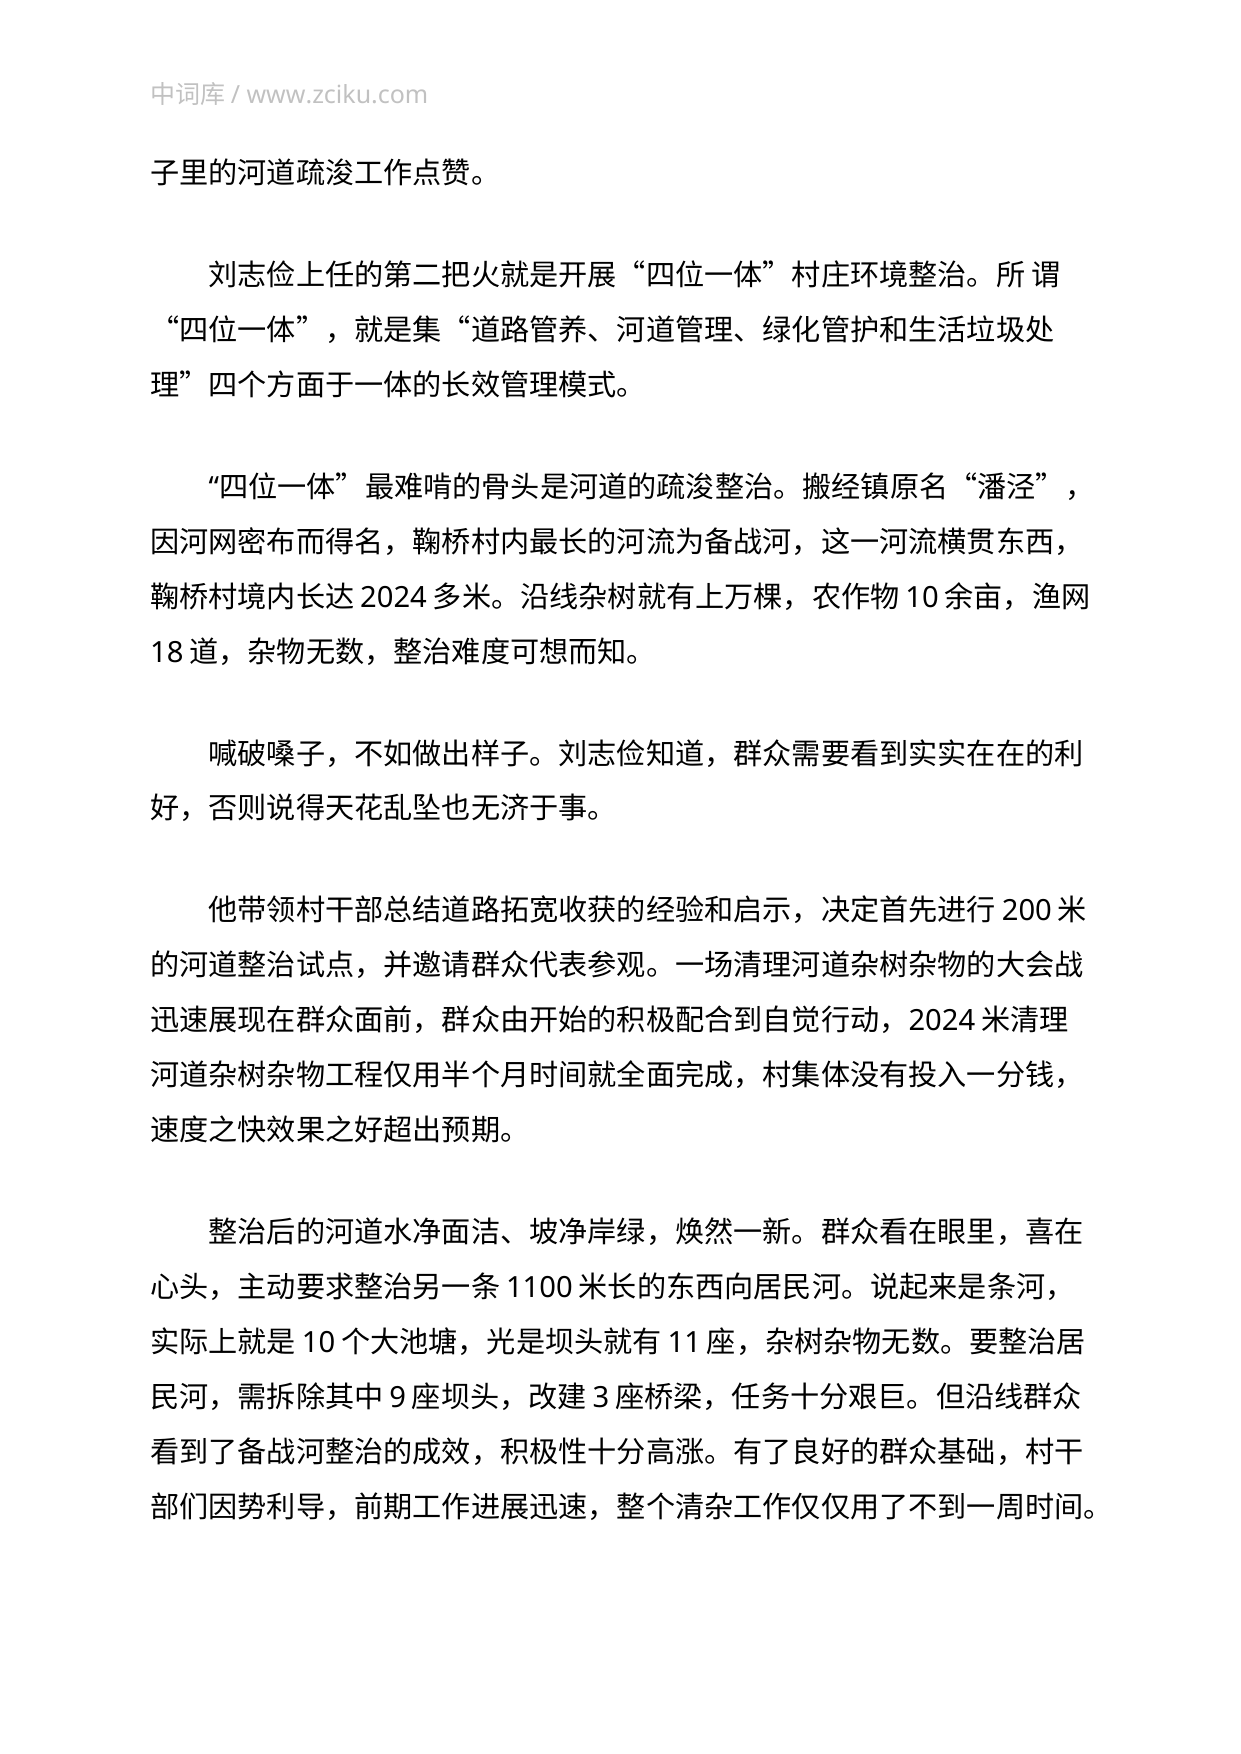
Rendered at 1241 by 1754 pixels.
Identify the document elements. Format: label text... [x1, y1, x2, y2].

text 喊破嗓子，不如做出样子。刘志俭知道，群众需要看到实实在在的利好，否则说得天花乱坠也无济于事。 [150, 730, 1090, 827]
text 刘志俭上任的第二把火就是开展“四位一体”村庄环境整治。所 谓“四位一体”，就是集“道路管养、河道管理、绿化管护和生活垃圾处理”四个方面于一体的长效管理模式。 [150, 252, 1090, 404]
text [150, 150, 1090, 192]
text 整治后的河道水净面洁、坡净岸绿，焕然一新。群众看在眼里，喜在心头，主动要求整治另一条1100米长的东西向居民河。说起来是条河，实际上就是10个大池塘，光是坝头就有11座，杂树杂物无数。要整治居民河，需拆除其中9座坝头，改建3座桥梁，任务十分艰巨。但沿线群众看到了备战河整治的成效，积极性十分高涨。有了良好的群众基础，村干部们因势利导，前期工作进展迅速，整个清杂工作仅仅用了不到一周时间。 [150, 1208, 1090, 1526]
text “四位一体”最难啃的骨头是河道的疏浚整治。搬经镇原名“潘泾”，因河网密布而得名，鞠桥村内最长的河流为备战河，这一河流横贯东西，鞠桥村境内长达2024多米。沿线杂树就有上万棵，农作物10余亩，渔网18道，杂物无数，整治难度可想而知。 [150, 463, 1090, 671]
text 他带领村干部总结道路拓宽收获的经验和启示，决定首先进行200米的河道整治试点，并邀请群众代表参观。一场清理河道杂树杂物的大会战迅速展现在群众面前，群众由开始的积极配合到自觉行动，2024米清理河道杂树杂物工程仅用半个月时间就全面完成，村集体没有投入一分钱，速度之快效果之好超出预期。 [150, 887, 1090, 1149]
